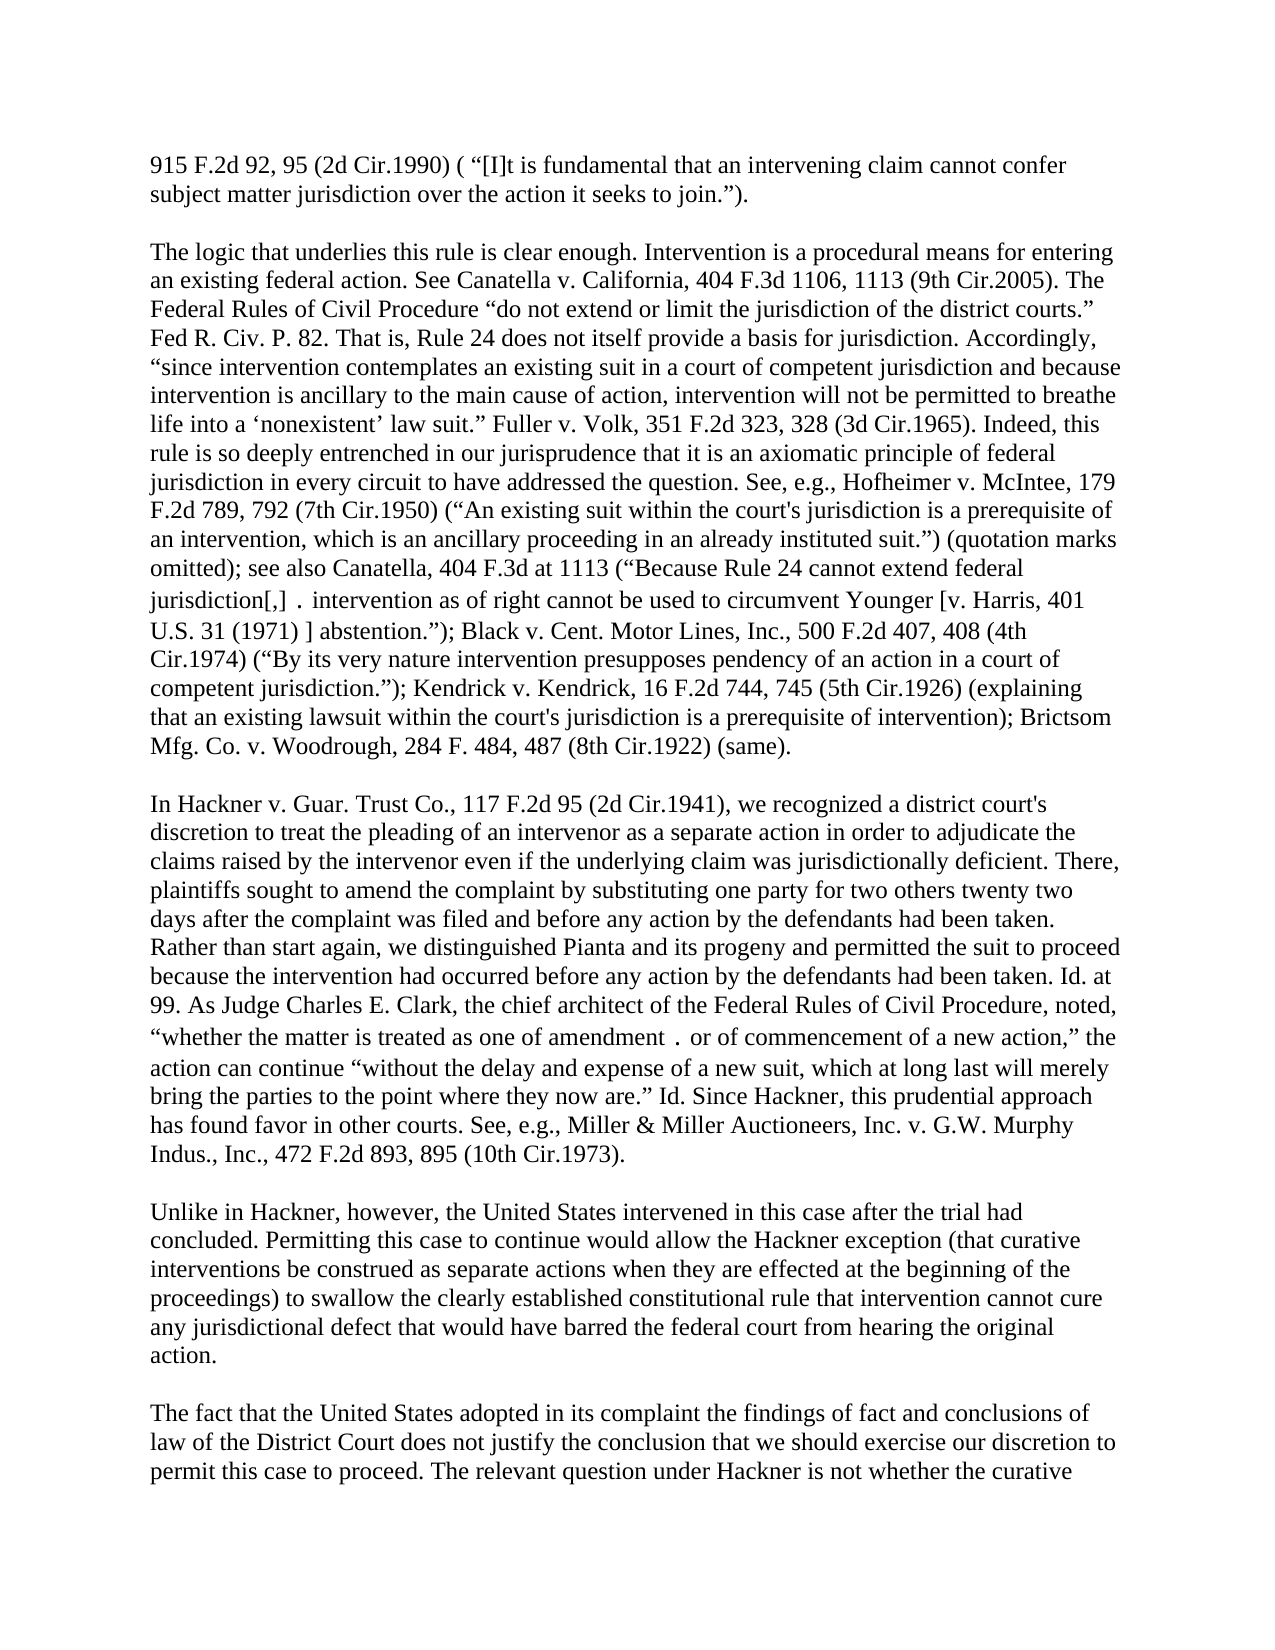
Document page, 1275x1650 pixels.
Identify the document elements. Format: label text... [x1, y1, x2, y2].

text The logic that underlies this rule is clear enough. Intervention is a procedural means for entering an existing federal action. See Canatella v. California, 404 F.3d 1106, 1113 (9th Cir.2005). The Federal Rules of Civil Procedure “do not extend or limit the jurisdiction of the district courts.” Fed R. Civ. P. 82. That is, Rule 24 does not itself provide a basis for jurisdiction. Accordingly, “since intervention contemplates an existing suit in a court of competent jurisdiction and because intervention is ancillary to the main cause of action, intervention will not be permitted to breathe life into a ‘nonexistent’ law suit.” Fuller v. Volk, 351 F.2d 323, 328 (3d Cir.1965). Indeed, this rule is so deeply entrenched in our jurisprudence that it is an axiomatic principle of federal jurisdiction in every circuit to have addressed the question. See, e.g., Hofheimer v. McIntee, 179 F.2d 789, 792 (7th Cir.1950) (“An existing suit within the court's jurisdiction is a prerequisite of an intervention, which is an ancillary proceeding in an already instituted suit.”) (quotation marks omitted); see also Canatella, 404 F.3d at 1113 (“Because Rule 24 cannot extend federal jurisdiction[,] ․ intervention as of right cannot be used to circumvent Younger [v. Harris, 401 U.S. 31 (1971) ] abstention.”); Black v. Cent. Motor Lines, Inc., 500 F.2d 407, 408 (4th Cir.1974) (“By its very nature intervention presupposes pendency of an action in a court of competent jurisdiction.”); Kendrick v. Kendrick, 16 F.2d 744, 745 (5th Cir.1926) (explaining that an existing lawsuit within the court's jurisdiction is a prerequisite of intervention); Brictsom Mfg. Co. v. Woodrough, 284 F. 484, 487 (8th Cir.1922) (same). [150, 237, 1125, 759]
text In Hackner v. Guar. Trust Co., 117 F.2d 95 (2d Cir.1941), we recognized a district court's discretion to treat the pleading of an intervenor as a separate action in order to adjudicate the claims raised by the intervenor even if the underlying claim was jurisdictionally deficient. There, plaintiffs sought to amend the complaint by substituting one party for two others twenty two days after the complaint was filed and before any action by the defendants had been taken. Rather than start again, we distinguished Pianta and its progeny and permitted the suit to proceed because the intervention had occurred before any action by the defendants had been taken. Id. at 99. As Judge Charles E. Clark, the chief architect of the Federal Rules of Civil Procedure, noted, “whether the matter is treated as one of amendment ․ or of commencement of a new action,” the action can continue “without the delay and expense of a new suit, which at long last will merely bring the parties to the point where they now are.” Id. Since Hackner, this prudential approach has found favor in other courts. See, e.g., Miller & Miller Auctioneers, Inc. v. G.W. Murphy Indus., Inc., 472 F.2d 893, 895 (10th Cir.1973). [150, 789, 1125, 1168]
text Unlike in Hackner, however, the United States intervened in this case after the trial had concluded. Permitting this case to continue would allow the Hackner exception (that curative interventions be construed as separate actions when they are effected at the beginning of the proceedings) to swallow the clearly established constitutional rule that intervention cannot cure any jurisdictional defect that would have barred the federal court from hearing the original action. [150, 1197, 1125, 1369]
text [150, 150, 1125, 207]
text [150, 1398, 1125, 1485]
